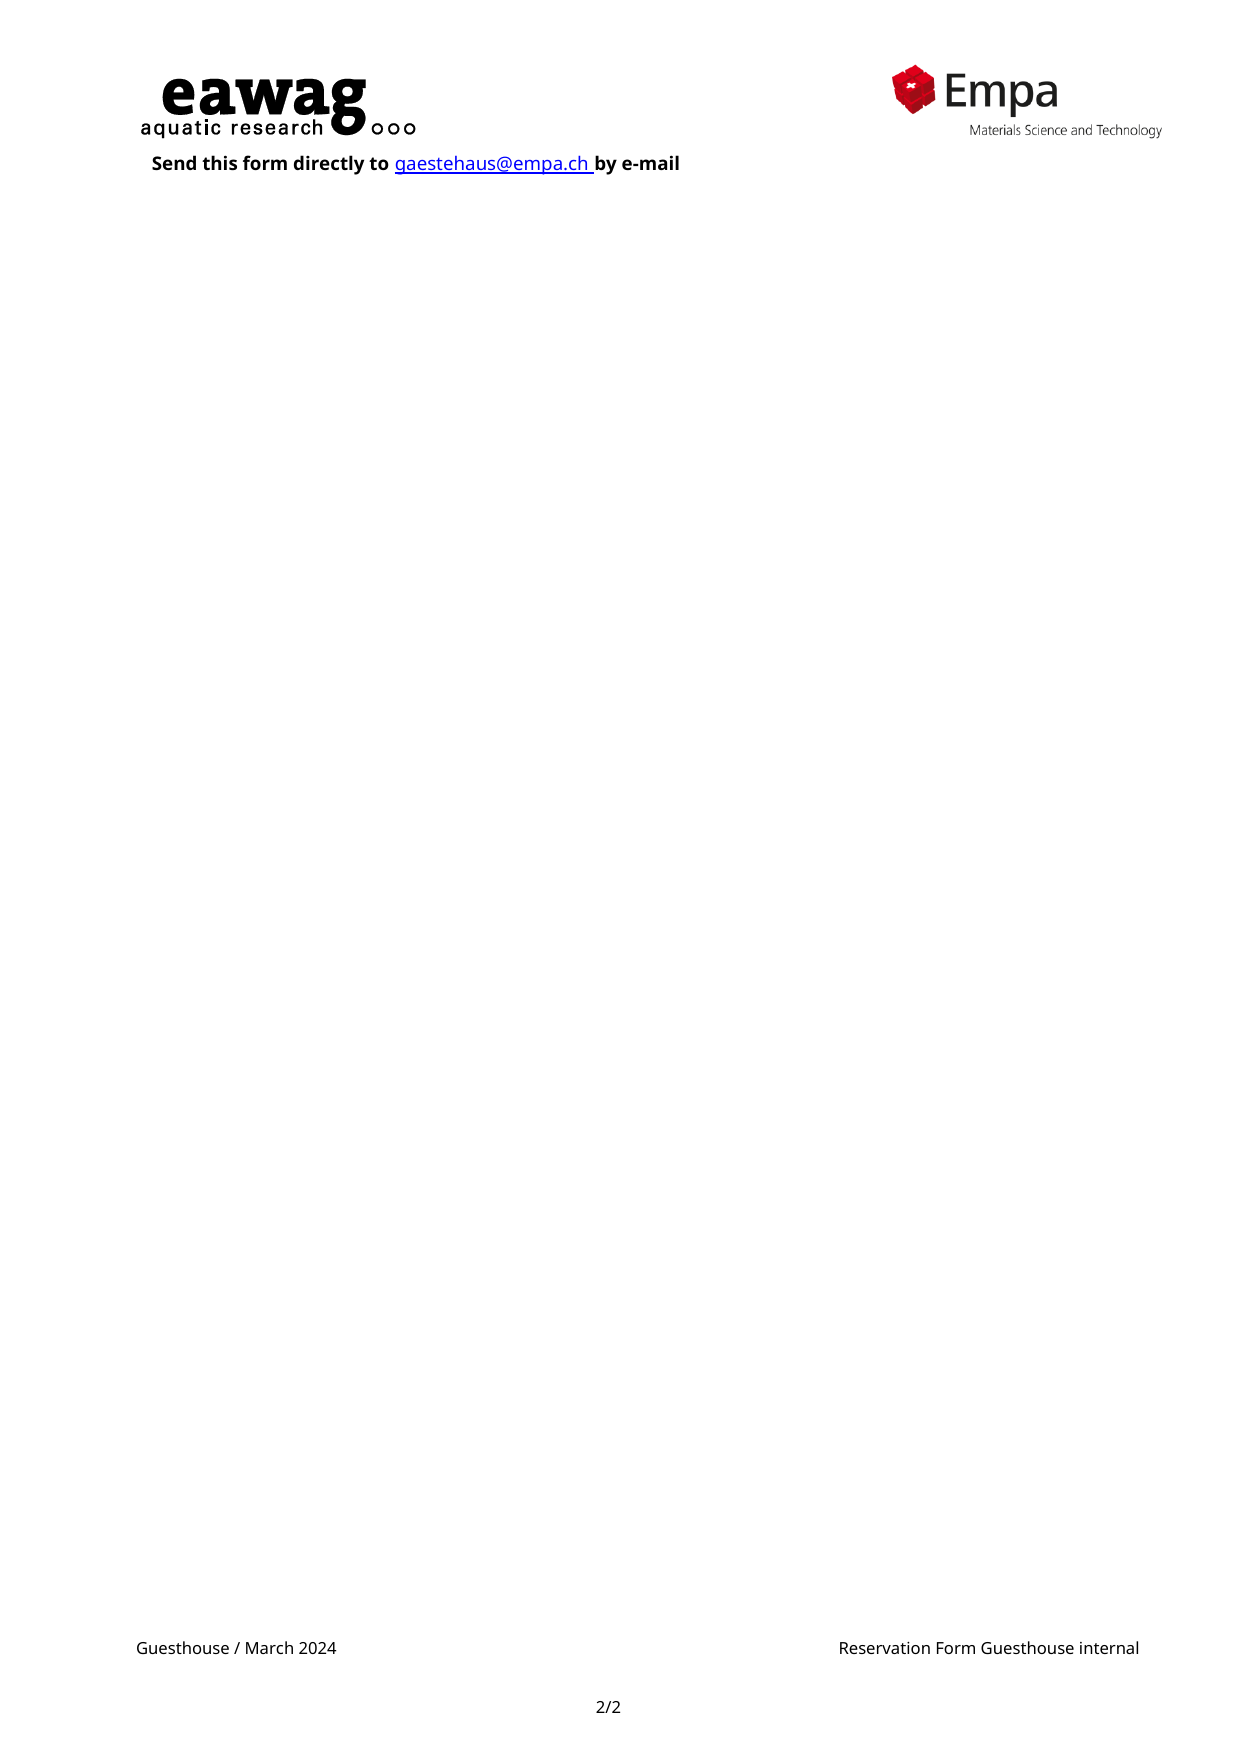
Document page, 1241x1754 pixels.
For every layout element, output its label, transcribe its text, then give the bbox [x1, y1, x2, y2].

table_cell Send this form directly to gaestehaus@empa.ch by e-mail [140, 143, 1181, 182]
picture [888, 59, 1168, 141]
